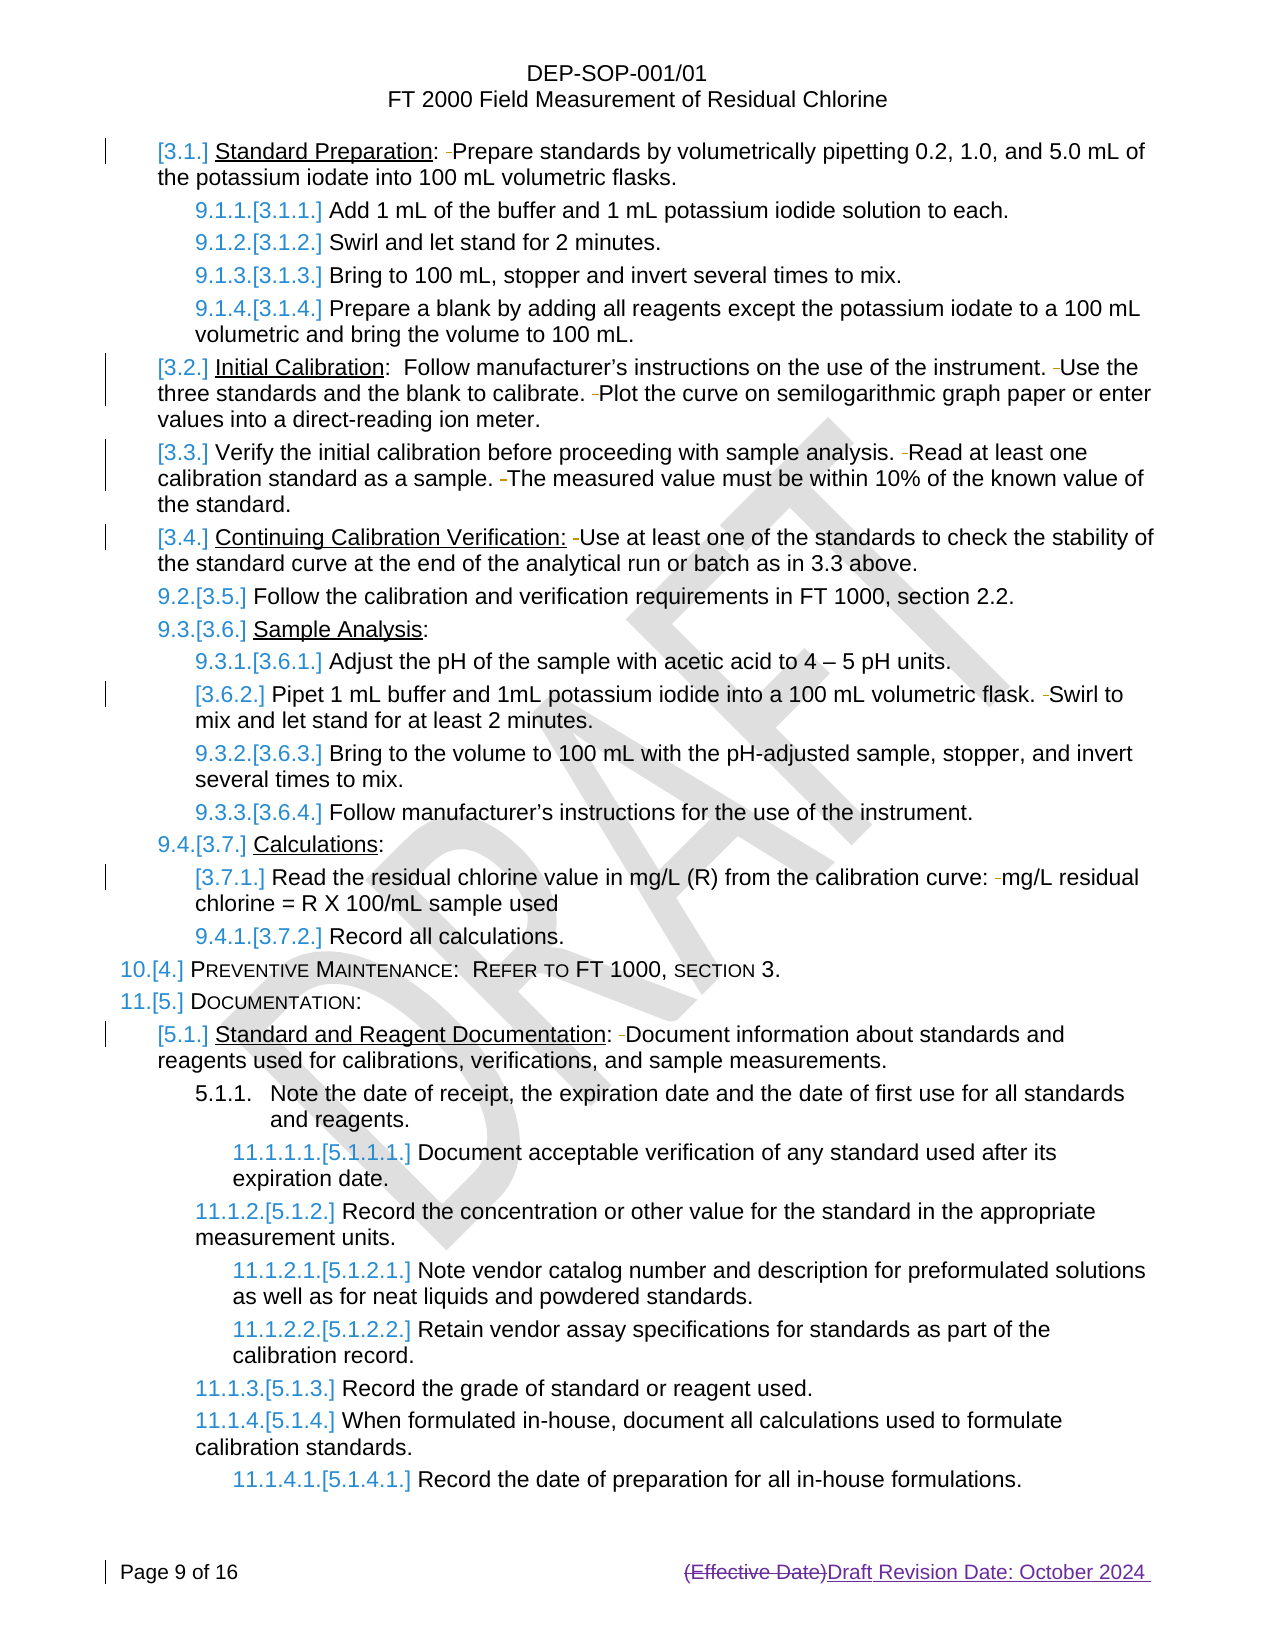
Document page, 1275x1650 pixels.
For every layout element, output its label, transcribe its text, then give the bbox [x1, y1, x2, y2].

subtitle Record all calculations. [195, 923, 1155, 949]
subtitle Initial Calibration: Follow manufacturer’s instructions on the use of the instrument. Use the three standards and the blank to calibrate. Plot the curve on semilogarithmic graph paper or enter values into a direct-reading ion meter. [157, 353, 1155, 432]
subtitle Preventive Maintenance: Refer to FT 1000, section 3. [120, 956, 1155, 982]
subtitle Bring to the volume to 100 mL with the pH-adjusted sample, stopper, and invert several times to mix. [195, 740, 1155, 792]
subtitle Sample Analysis: [157, 616, 1155, 642]
subtitle Note the date of receipt, the expiration date and the date of first use for all standards and reagents. [195, 1080, 1155, 1132]
subtitle Documentation: [120, 988, 1155, 1014]
subtitle Continuing Calibration Verification: Use at least one of the standards to check the stability of the standard curve at the end of the analytical run or batch as in 3.3 above. [157, 524, 1155, 577]
subtitle When formulated in-house, document all calculations used to formulate calibration standards. [195, 1407, 1155, 1460]
subtitle Follow manufacturer’s instructions for the use of the instrument. [195, 799, 1155, 825]
subtitle Note vendor catalog number and description for preformulated solutions as well as for neat liquids and powdered standards. [232, 1257, 1155, 1309]
subtitle Document acceptable verification of any standard used after its expiration date. [232, 1139, 1155, 1191]
subtitle Verify the initial calibration before proceeding with sample analysis. Read at least one calibration standard as a sample. The measured value must be within 10% of the known value of the standard. [157, 439, 1155, 518]
subtitle Bring to 100 mL, stopper and invert several times to mix. [195, 262, 1155, 288]
subtitle Pipet 1 mL buffer and 1mL potassium iodide into a 100 mL volumetric flask. Swirl to mix and let stand for at least 2 minutes. [195, 681, 1155, 733]
subtitle Record the date of preparation for all in-house formulations. [232, 1466, 1155, 1492]
subtitle Calculations: [157, 831, 1155, 858]
subtitle Adjust the pH of the sample with acetic acid to 4 – 5 pH units. [195, 648, 1155, 674]
subtitle Standard Preparation: Prepare standards by volumetrically pipetting 0.2, 1.0, and 5.0 mL of the potassium iodate into 100 mL volumetric flasks. [157, 138, 1155, 190]
subtitle Read the residual chlorine value in mg/L (R) from the calibration curve: mg/L residual chlorine = R X 100/mL sample used [195, 864, 1155, 917]
subtitle Prepare a blank by adding all reagents except the potassium iodate to a 100 mL volumetric and bring the volume to 100 mL. [195, 294, 1155, 347]
subtitle Record the grade of standard or reagent used. [195, 1374, 1155, 1401]
subtitle Record the concentration or other value for the standard in the appropriate measurement units. [195, 1198, 1155, 1250]
subtitle Follow the calibration and verification requirements in FT 1000, section 2.2. [157, 583, 1155, 609]
subtitle Add 1 mL of the buffer and 1 mL potassium iodide solution to each. [195, 197, 1155, 223]
subtitle Standard and Reagent Documentation: Document information about standards and reagents used for calibrations, verifications, and sample measurements. [157, 1021, 1155, 1073]
subtitle Retain vendor assay specifications for standards as part of the calibration record. [232, 1316, 1155, 1368]
subtitle Swirl and let stand for 2 minutes. [195, 229, 1155, 256]
